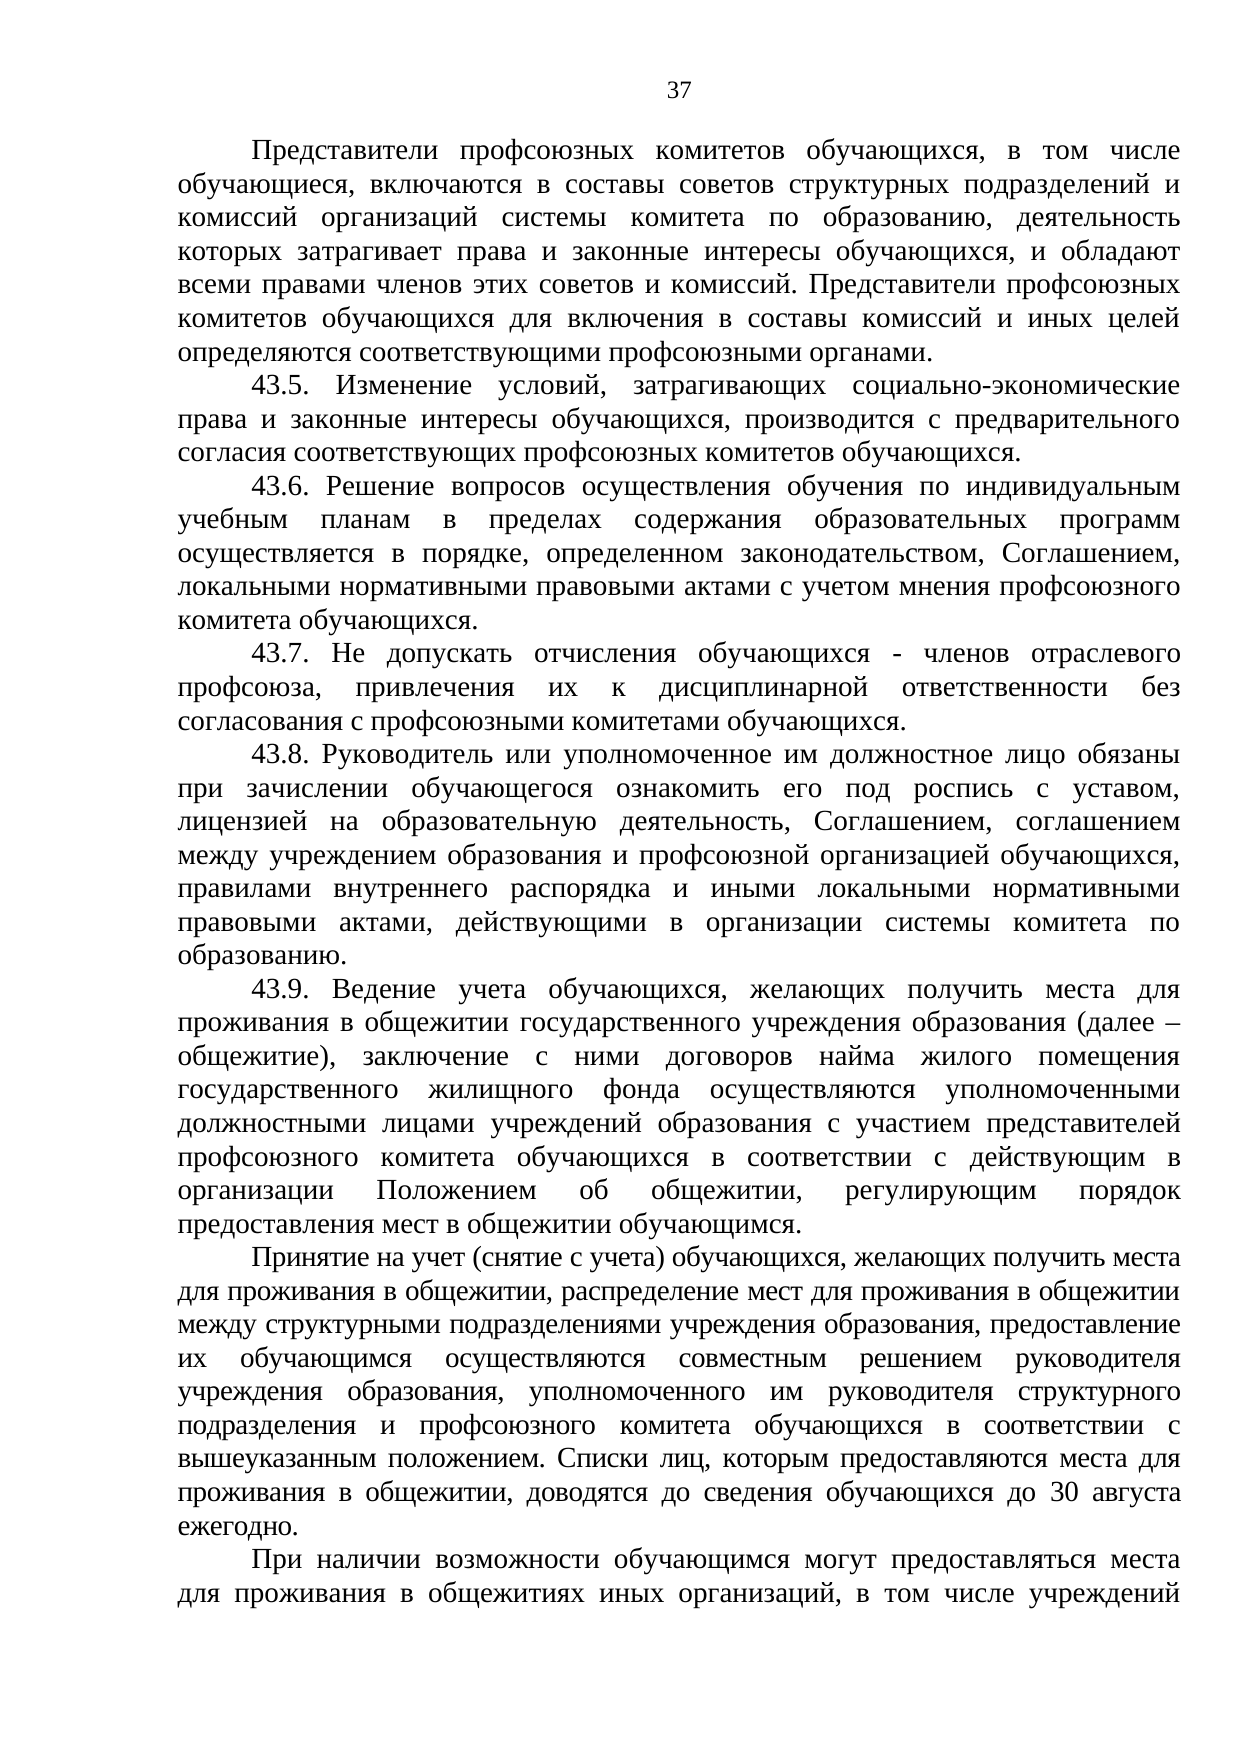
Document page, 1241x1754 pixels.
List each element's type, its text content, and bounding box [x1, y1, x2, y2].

text 43.6. Решение вопросов осуществления обучения по индивидуальным учебным планам в пределах содержания образовательных программ осуществляется в порядке, определенном законодательством, Соглашением, локальными нормативными правовыми актами с учетом мнения профсоюзного комитета обучающихся. [177, 468, 1181, 636]
text 43.9. Ведение учета обучающихся, желающих получить места для проживания в общежитии государственного учреждения образования (далее – общежитие), заключение с ними договоров найма жилого помещения государственного жилищного фонда осуществляются уполномоченными должностными лицами учреждений образования с участием представителей профсоюзного комитета обучающихся в соответствии с действующим в организации Положением об общежитии, регулирующим порядок предоставления мест в общежитии обучающимся. [177, 971, 1181, 1239]
text 43.5. Изменение условий, затрагивающих социально-экономические права и законные интересы обучающихся, производится с предварительного согласия соответствующих профсоюзных комитетов обучающихся. [177, 367, 1181, 468]
text Принятие на учет (снятие с учета) обучающихся, желающих получить места для проживания в общежитии, распределение мест для проживания в общежитии между структурными подразделениями учреждения образования, предоставление их обучающимся осуществляются совместным решением руководителя учреждения образования, уполномоченного им руководителя структурного подразделения и профсоюзного комитета обучающихся в соответствии с вышеуказанным положением. Списки лиц, которым предоставляются места для проживания в общежитии, доводятся до сведения обучающихся до 30 августа ежегодно. [177, 1239, 1181, 1541]
text Представители профсоюзных комитетов обучающихся, в том числе обучающиеся, включаются в составы советов структурных подразделений и комиссий организаций системы комитета по образованию, деятельность которых затрагивает права и законные интересы обучающихся, и обладают всеми правами членов этих советов и комиссий. Представители профсоюзных комитетов обучающихся для включения в составы комиссий и иных целей определяются соответствующими профсоюзными органами. [177, 132, 1181, 367]
text 43.8. Руководитель или уполномоченное им должностное лицо обязаны при зачислении обучающегося ознакомить его под роспись с уставом, лицензией на образовательную деятельность, Соглашением, соглашением между учреждением образования и профсоюзной организацией обучающихся, правилами внутреннего распорядка и иными локальными нормативными правовыми актами, действующими в организации системы комитета по образованию. [177, 736, 1181, 971]
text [177, 1541, 1181, 1608]
text 43.7. Не допускать отчисления обучающихся - членов отраслевого профсоюза, привлечения их к дисциплинарной ответственности без согласования с профсоюзными комитетами обучающихся. [177, 636, 1181, 736]
